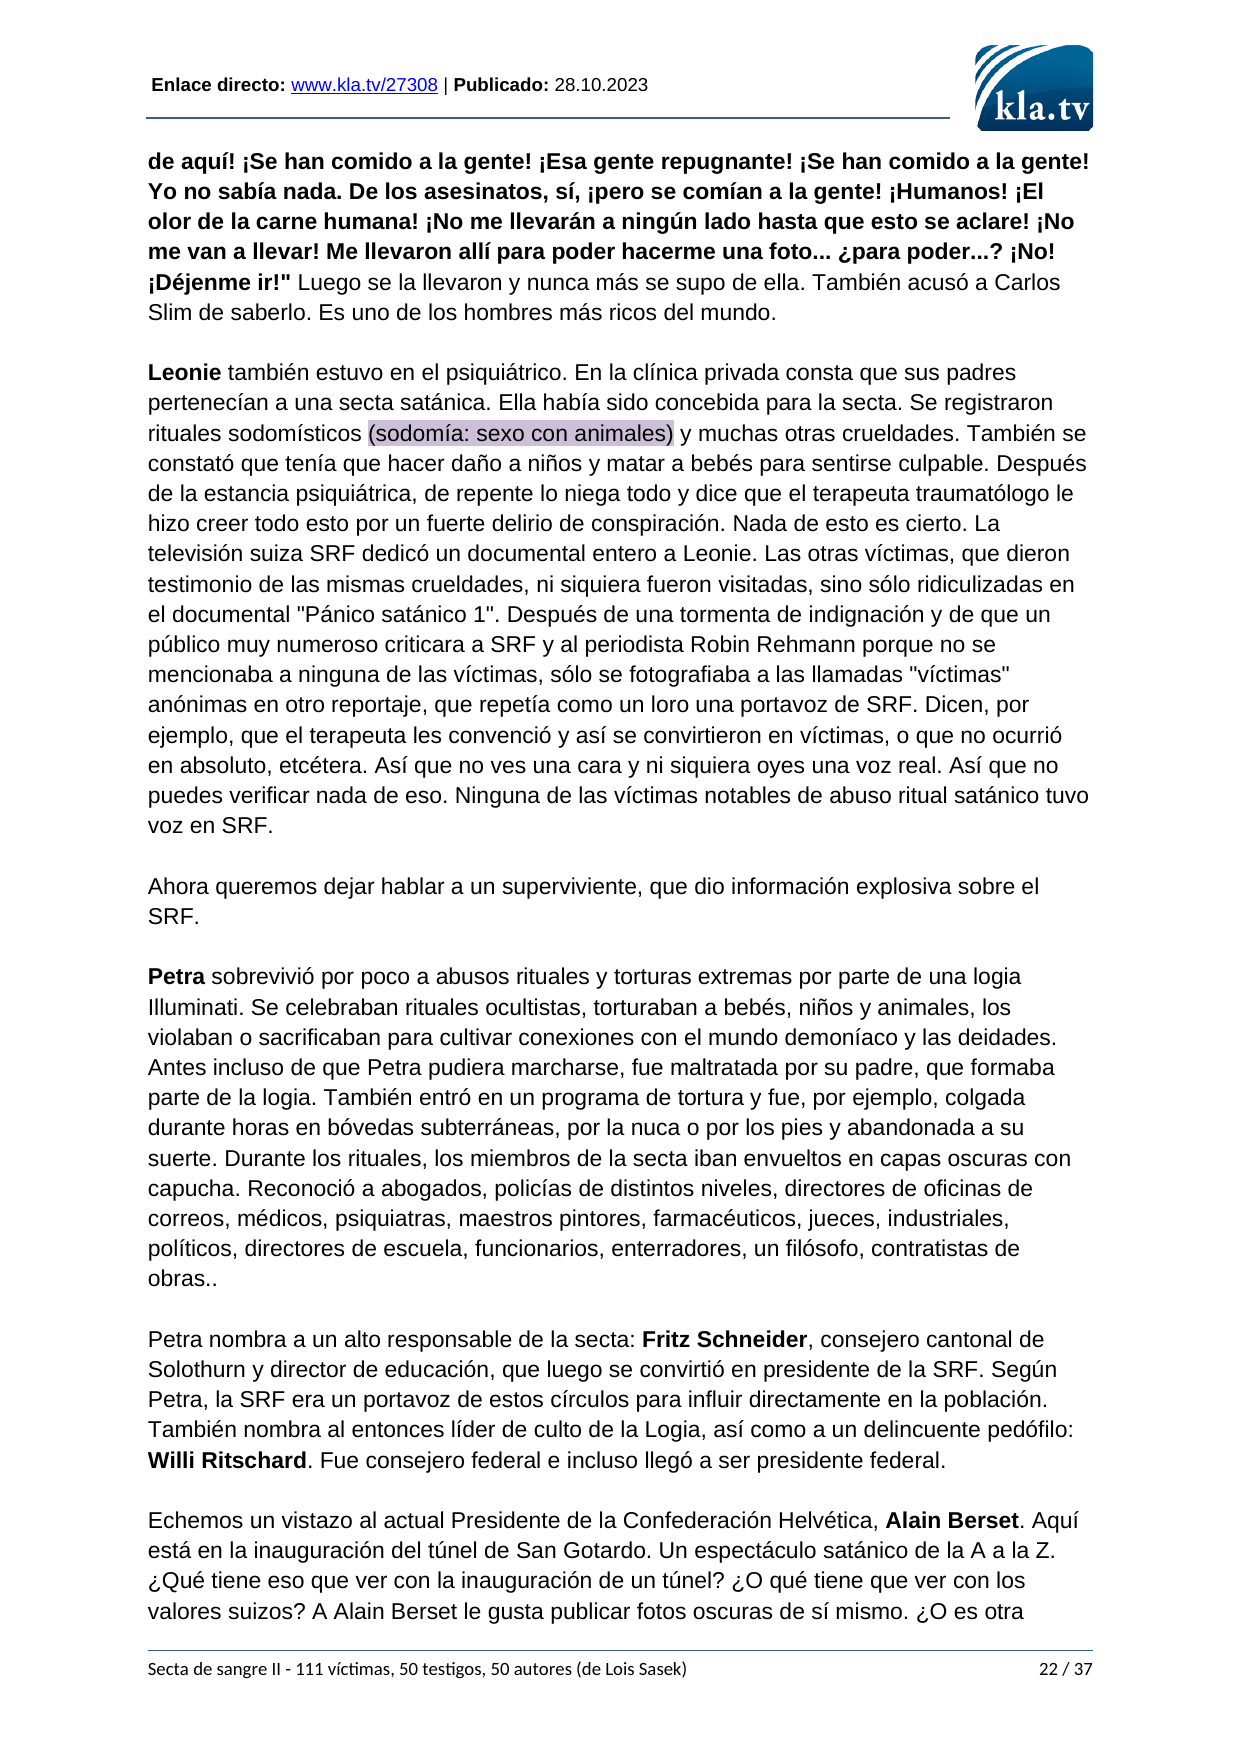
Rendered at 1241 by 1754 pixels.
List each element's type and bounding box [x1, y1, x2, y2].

text [148, 148, 1093, 1624]
